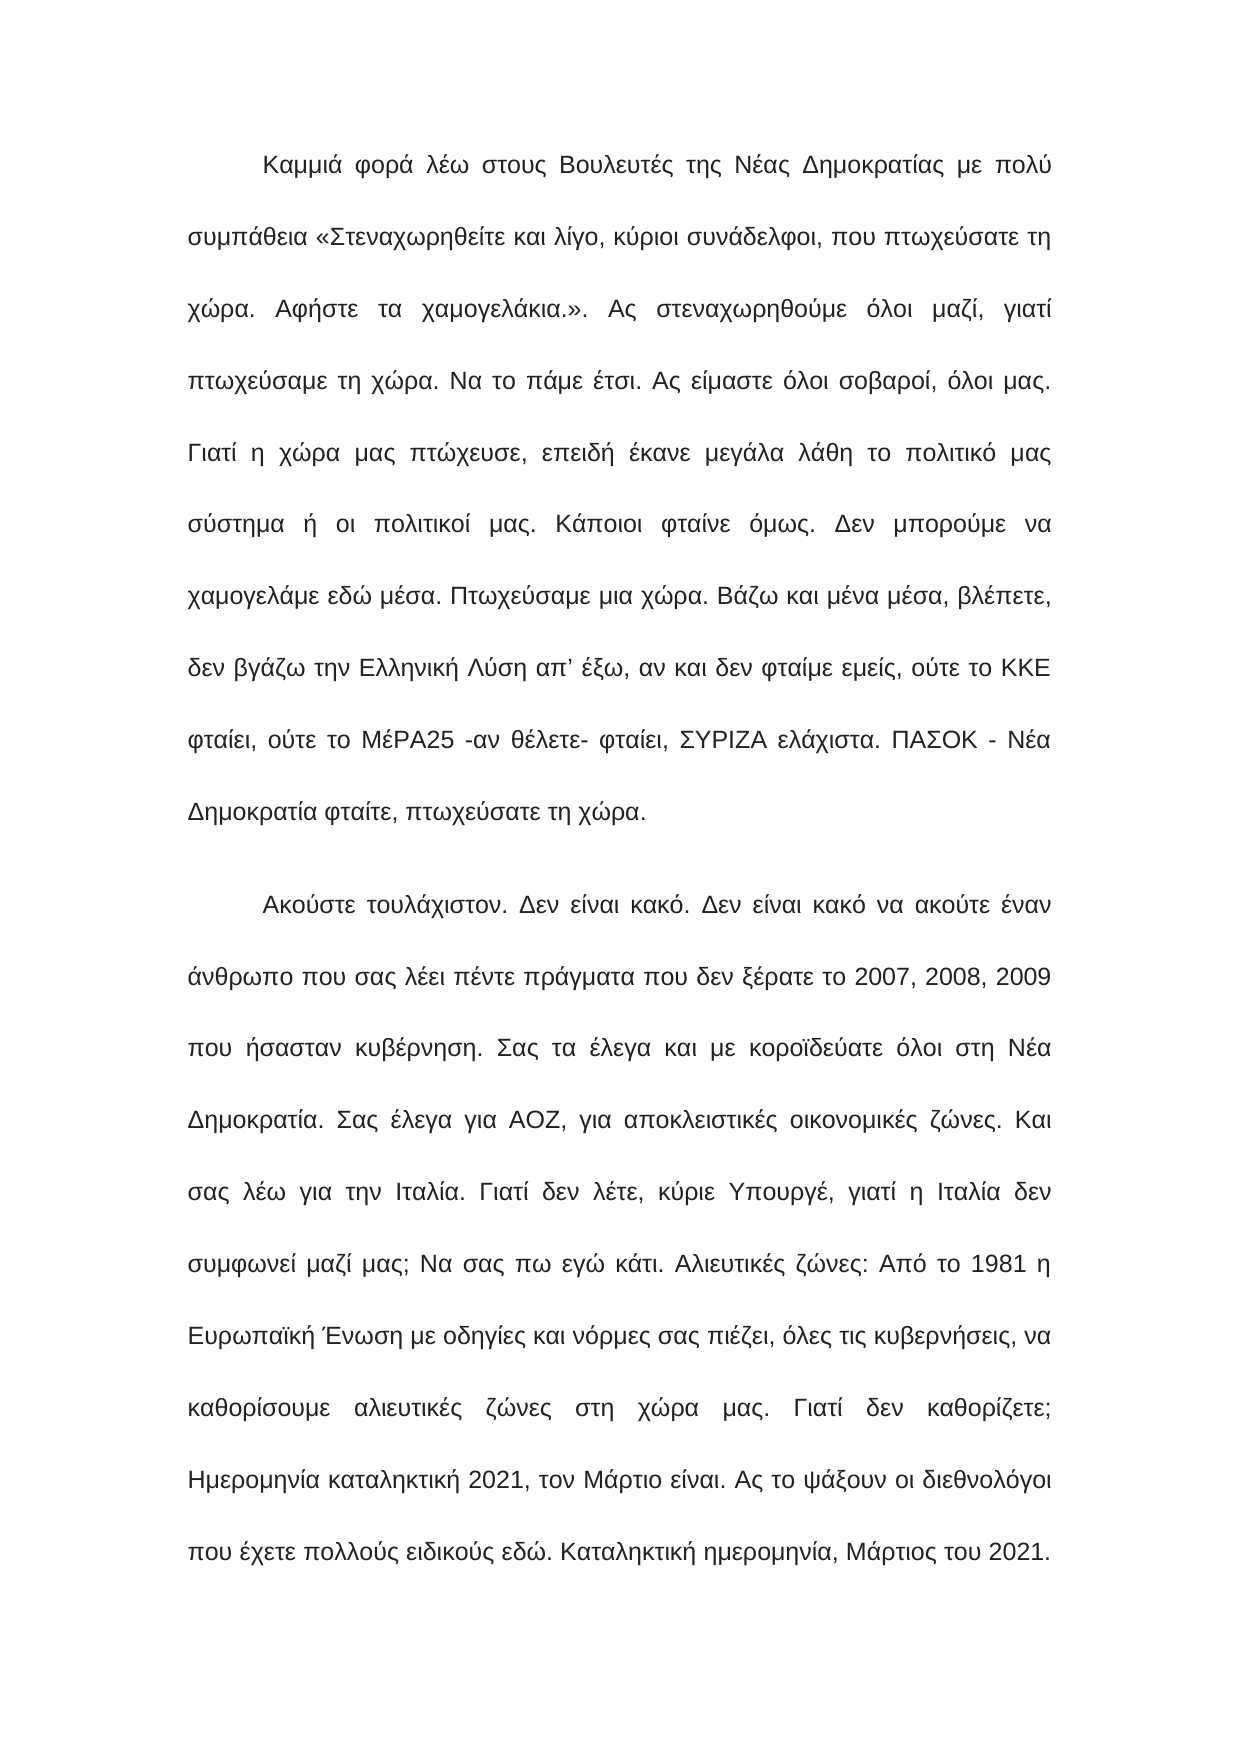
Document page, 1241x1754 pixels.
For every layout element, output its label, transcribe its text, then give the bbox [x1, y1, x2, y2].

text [187, 889, 1053, 1565]
text Καμμιά φορά λέω στους Βουλευτές της Νέας Δημοκρατίας με πολύ συμπάθεια «Στεναχωρηθείτε και λίγο, κύριοι συνάδελφοι, που πτωχεύσατε τη χώρα. Αφήστε τα χαμογελάκια.». Ας στεναχωρηθούμε όλοι μαζί, γιατί πτωχεύσαμε τη χώρα. Να το πάμε έτσι. Ας είμαστε όλοι σοβαροί, όλοι μας. Γιατί η χώρα μας πτώχευσε, επειδή έκανε μεγάλα λάθη το πολιτικό μας σύστημα ή οι πολιτικοί μας. Κάποιοι φταίνε όμως. Δεν μπορούμε να χαμογελάμε εδώ μέσα. Πτωχεύσαμε μια χώρα. Βάζω και μένα μέσα, βλέπετε, δεν βγάζω την Ελληνική Λύση απ’ έξω, αν και δεν φταίμε εμείς, ούτε το ΚΚΕ φταίει, ούτε το ΜέΡΑ25 -αν θέλετε- φταίει, ΣΥΡΙΖΑ ελάχιστα. ΠΑΣΟΚ - Νέα Δημοκρατία φταίτε, πτωχεύσατε τη χώρα. [187, 150, 1053, 826]
